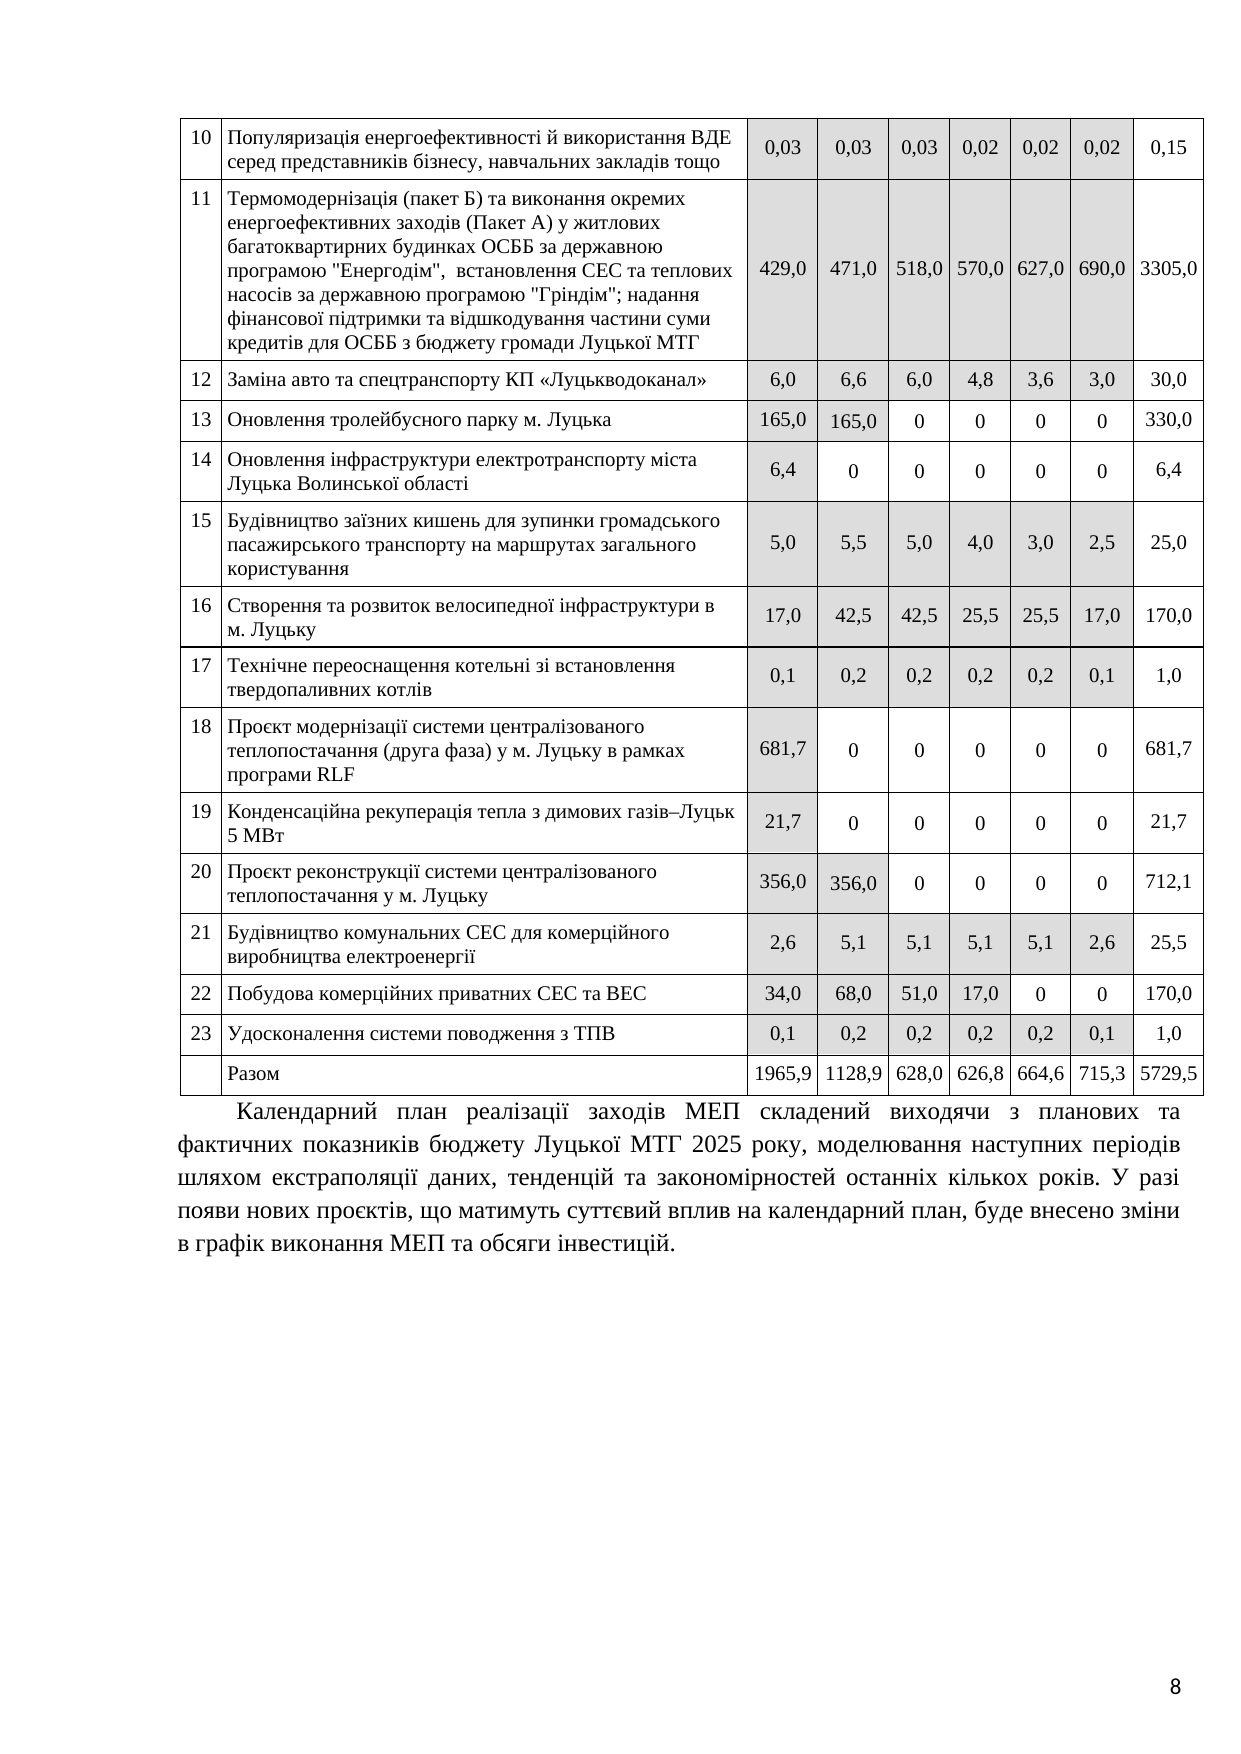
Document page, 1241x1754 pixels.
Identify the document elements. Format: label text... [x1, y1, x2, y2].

table_cell 6,4 [748, 442, 817, 501]
table_cell 23 [181, 1015, 221, 1054]
table_cell 690,0 [1071, 180, 1133, 360]
table_cell 0,1 [748, 1015, 817, 1054]
table_cell 6,0 [748, 361, 817, 400]
table_cell 0 [1071, 854, 1133, 913]
table_cell 170,0 [1134, 587, 1203, 646]
table_cell 0 [1011, 793, 1070, 852]
table_cell Будівництво заїзних кишень для зупинки громадського пасажирського транспорту на маршрутах загального користування [222, 502, 747, 586]
table_cell 68,0 [818, 975, 888, 1014]
table_cell 518,0 [889, 180, 949, 360]
table_cell 12 [181, 361, 221, 400]
table_cell 5,0 [889, 502, 949, 586]
table_cell 0 [1011, 708, 1070, 792]
table_cell 0,1 [1071, 648, 1133, 707]
table_cell 20 [181, 854, 221, 913]
table_cell 0 [1011, 442, 1070, 501]
table_cell 715,3 [1071, 1056, 1133, 1095]
table_cell 3305,0 [1134, 180, 1203, 360]
table_cell 0,02 [1071, 119, 1133, 179]
table_cell 51,0 [889, 975, 949, 1014]
table_cell 42,5 [818, 587, 888, 646]
table_cell 34,0 [748, 975, 817, 1014]
table_cell 3,6 [1011, 361, 1070, 400]
table_cell 17,0 [748, 587, 817, 646]
table_cell 5,1 [818, 914, 888, 974]
table_cell 0,2 [818, 648, 888, 707]
table_cell 0 [1011, 854, 1070, 913]
table_cell 165,0 [748, 401, 817, 441]
table_cell 1965,9 [748, 1056, 817, 1095]
table_cell 17,0 [1071, 587, 1133, 646]
table_cell 0 [818, 442, 888, 501]
table_cell 5,1 [1011, 914, 1070, 974]
table_cell 0,2 [1011, 648, 1070, 707]
table_cell 170,0 [1134, 975, 1203, 1014]
table_cell 30,0 [1134, 361, 1203, 400]
table_cell 0,1 [1071, 1015, 1133, 1054]
table_cell 0 [950, 854, 1010, 913]
table_cell 0 [1011, 975, 1070, 1014]
table_cell 17,0 [950, 975, 1010, 1014]
table_cell 0,03 [889, 119, 949, 179]
table_cell 0,02 [950, 119, 1010, 179]
table_cell 0,1 [748, 648, 817, 707]
table_cell 2,5 [1071, 502, 1133, 586]
table_cell 21 [181, 914, 221, 974]
table_cell 3,0 [1011, 502, 1070, 586]
table_cell 0 [889, 793, 949, 852]
table_cell [181, 1056, 221, 1095]
table_cell 42,5 [889, 587, 949, 646]
table_cell 664,6 [1011, 1056, 1070, 1095]
table_cell 0,03 [818, 119, 888, 179]
table_cell 5,1 [889, 914, 949, 974]
table_cell 18 [181, 708, 221, 792]
table_cell 16 [181, 587, 221, 646]
table_cell 2,6 [1071, 914, 1133, 974]
table_cell 681,7 [1134, 708, 1203, 792]
table_cell 0,2 [950, 1015, 1010, 1054]
table_cell 0 [950, 793, 1010, 852]
table_cell 25,5 [1011, 587, 1070, 646]
table_cell 356,0 [818, 854, 888, 913]
table_cell 0 [1071, 442, 1133, 501]
table_cell 25,5 [1134, 914, 1203, 974]
table_cell 2,6 [748, 914, 817, 974]
table_cell Популяризація енергоефективності й використання ВДЕ серед представників бізнесу, навчальних закладів тощо [222, 119, 747, 179]
table_cell 5,0 [748, 502, 817, 586]
table_cell 19 [181, 793, 221, 852]
table_cell 1,0 [1134, 648, 1203, 707]
table_cell 5,1 [950, 914, 1010, 974]
table_cell 0,2 [889, 648, 949, 707]
table_cell Проєкт модернізації системи централізованого теплопостачання (друга фаза) у м. Луцьку в рамках програми RLF [222, 708, 747, 792]
table_cell 4,0 [950, 502, 1010, 586]
table_cell Оновлення інфраструктури електротранспорту міста Луцька Волинської області [222, 442, 747, 501]
table_cell 628,0 [889, 1056, 949, 1095]
table_cell 0,2 [1011, 1015, 1070, 1054]
table_cell 627,0 [1011, 180, 1070, 360]
table_cell 681,7 [748, 708, 817, 792]
table_cell 15 [181, 502, 221, 586]
table_cell Термомодернізація (пакет Б) та виконання окремих енергоефективних заходів (Пакет А) у житлових багатоквартирних будинках ОСББ за державною програмою "Енергодім", встановлення СЕС та теплових насосів за державною програмою "Гріндім"; надання фінансової підтримки та відшкодування частини суми кредитів для ОСББ з бюджету громади Луцької МТГ [222, 180, 747, 360]
table_cell 13 [181, 401, 221, 441]
table_cell 21,7 [748, 793, 817, 852]
table_cell 0 [1071, 401, 1133, 441]
table_cell 4,8 [950, 361, 1010, 400]
table_cell 25,5 [950, 587, 1010, 646]
table_cell Будівництво комунальних СЕС для комерційного виробництва електроенергії [222, 914, 747, 974]
table_cell 0,15 [1134, 119, 1203, 179]
table_cell 6,0 [889, 361, 949, 400]
table_cell 0 [818, 708, 888, 792]
table_cell 0 [1071, 708, 1133, 792]
table_cell 0,2 [950, 648, 1010, 707]
table_cell 1128,9 [818, 1056, 888, 1095]
table_cell 471,0 [818, 180, 888, 360]
table_cell Заміна авто та спецтранспорту КП «Луцькводоканал» [222, 361, 747, 400]
table_cell 5729,5 [1134, 1056, 1203, 1095]
table_cell 626,8 [950, 1056, 1010, 1095]
table_cell 0 [889, 401, 949, 441]
table_cell 0 [1011, 401, 1070, 441]
table_cell Конденсаційна рекуперація тепла з димових газів–Луцьк 5 МВт [222, 793, 747, 852]
table_cell 0,03 [748, 119, 817, 179]
table_cell 6,6 [818, 361, 888, 400]
table_cell Створення та розвиток велосипедної інфраструктури в м. Луцьку [222, 587, 747, 646]
table_cell 25,0 [1134, 502, 1203, 586]
table_cell 712,1 [1134, 854, 1203, 913]
table_cell 356,0 [748, 854, 817, 913]
table_cell 0,2 [818, 1015, 888, 1054]
table_cell 21,7 [1134, 793, 1203, 852]
table_cell 17 [181, 648, 221, 707]
table_cell 330,0 [1134, 401, 1203, 441]
table_cell Разом [222, 1056, 747, 1095]
table_cell 0 [818, 793, 888, 852]
table_cell 0 [950, 708, 1010, 792]
table_cell 165,0 [818, 401, 888, 441]
table_cell Проєкт реконструкції системи централізованого теплопостачання у м. Луцьку [222, 854, 747, 913]
text Календарний план реалізації заходів МЕП складений виходячи з планових та фактичних показників бюджету Луцької МТГ 2025 року, моделювання наступних періодів шляхом екстраполяції даних, тенденцій та закономірностей останніх кількох років. У разі появи нових проєктів, що матимуть суттєвий вплив на календарний план, буде внесено зміни в графік виконання МЕП та обсяги інвестицій. [177, 1224, 1181, 1257]
table_cell Побудова комерційних приватних СЕС та ВЕС [222, 975, 747, 1014]
table_cell 1,0 [1134, 1015, 1203, 1054]
table_cell 10 [181, 119, 221, 179]
table_cell 0 [1071, 793, 1133, 852]
table_cell 0 [950, 401, 1010, 441]
table_cell Оновлення тролейбусного парку м. Луцька [222, 401, 747, 441]
table_cell 0,02 [1011, 119, 1070, 179]
table_cell 0 [950, 442, 1010, 501]
table_cell 0 [1071, 975, 1133, 1014]
table_cell 0 [889, 708, 949, 792]
table_cell Удосконалення системи поводження з ТПВ [222, 1015, 747, 1054]
table_cell 3,0 [1071, 361, 1133, 400]
table_cell 0,2 [889, 1015, 949, 1054]
table_cell 5,5 [818, 502, 888, 586]
table_cell 0 [889, 854, 949, 913]
table_cell 11 [181, 180, 221, 360]
table_cell 14 [181, 442, 221, 501]
table_cell 22 [181, 975, 221, 1014]
table_cell 570,0 [950, 180, 1010, 360]
text Календарний план реалізації заходів МЕП складений виходячи з планових та фактичних показників бюджету Луцької МТГ 2025 року, моделювання наступних періодів шляхом екстраполяції даних, тенденцій та закономірностей останніх кількох років. У разі появи нових проєктів, що матимуть суттєвий вплив на календарний план, буде внесено зміни в графік виконання МЕП та обсяги інвестицій. [177, 1096, 1181, 1129]
table_cell 429,0 [748, 180, 817, 360]
table_cell Технічне переоснащення котельні зі встановлення твердопаливних котлів [222, 648, 747, 707]
table_cell 6,4 [1134, 442, 1203, 501]
table_cell 0 [889, 442, 949, 501]
